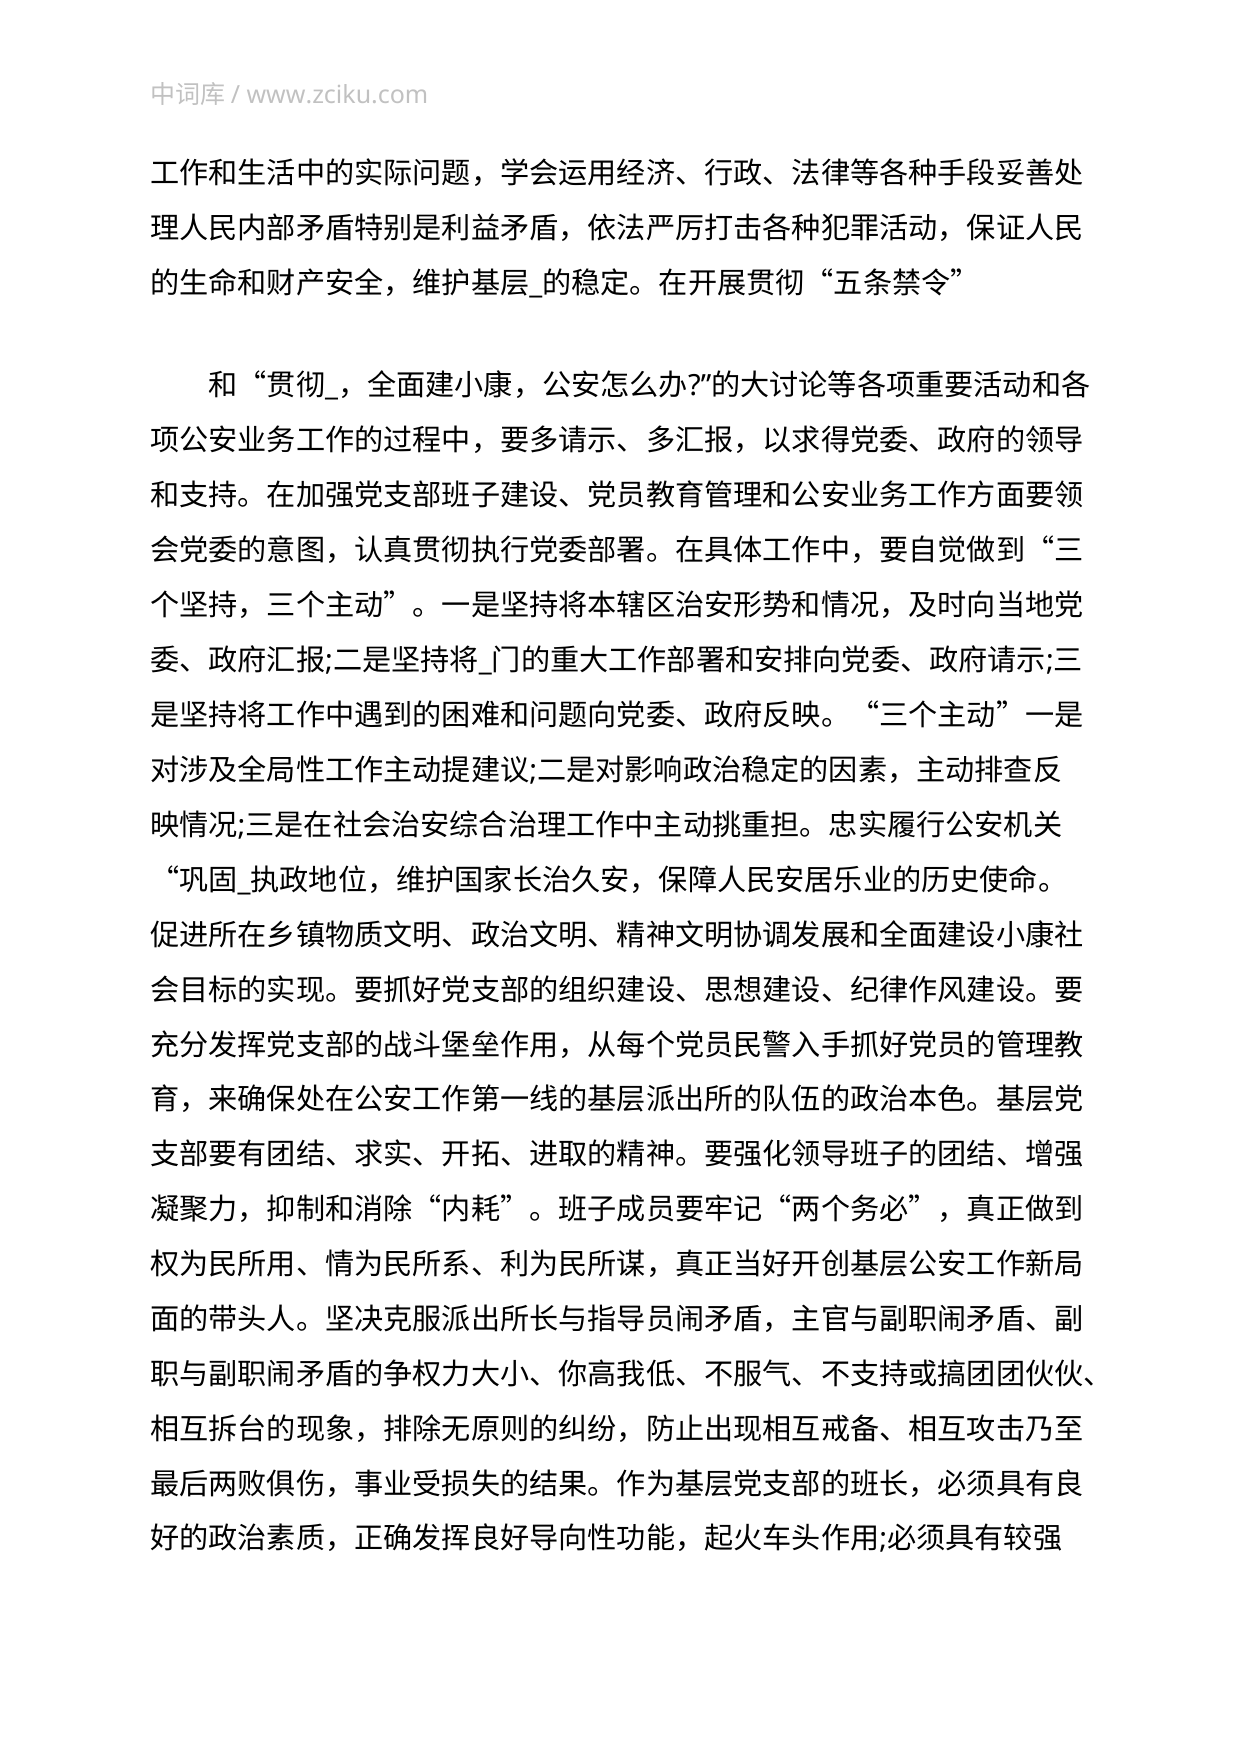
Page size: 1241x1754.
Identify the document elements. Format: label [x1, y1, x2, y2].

text [150, 150, 1090, 302]
text [150, 362, 1090, 1557]
